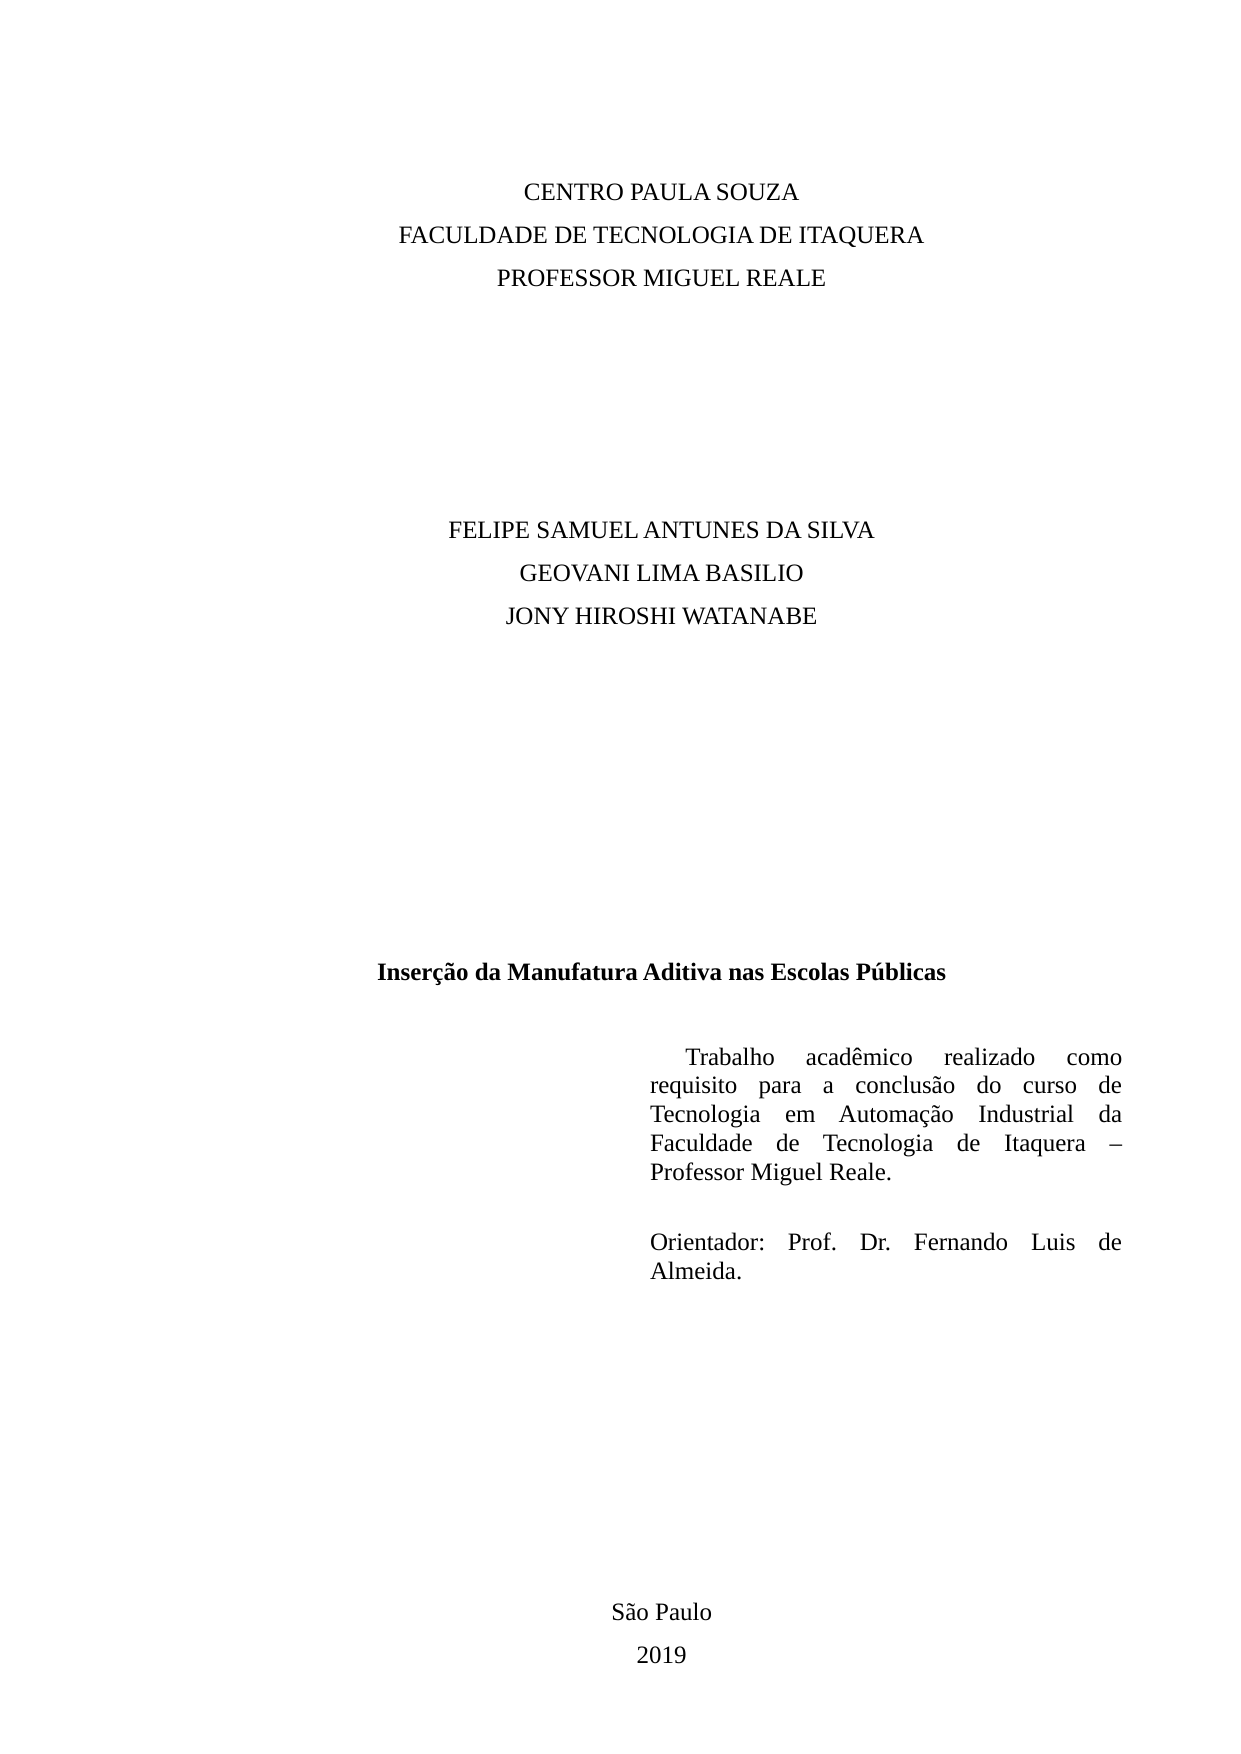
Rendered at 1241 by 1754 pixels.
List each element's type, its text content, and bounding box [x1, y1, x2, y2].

text CENTRO PAULA SOUZA [201, 177, 1122, 206]
text Trabalho acadêmico realizado como requisito para a conclusão do curso de Tecnologia em Automação Industrial da Faculdade de Tecnologia de Itaquera – Professor Miguel Reale. [650, 1042, 1122, 1185]
text Inserção da Manufatura Aditiva nas Escolas Públicas [201, 957, 1122, 986]
text 2019 [201, 1640, 1122, 1669]
text JONY HIROSHI WATANABE [201, 601, 1122, 630]
text São Paulo [201, 1597, 1122, 1626]
text PROFESSOR MIGUEL REALE [201, 263, 1122, 292]
text Orientador: Prof. Dr. Fernando Luis de Almeida. [650, 1227, 1122, 1284]
text FACULDADE DE TECNOLOGIA DE ITAQUERA [201, 220, 1122, 249]
text FELIPE SAMUEL ANTUNES DA SILVA [201, 515, 1122, 544]
text GEOVANI LIMA BASILIO [201, 558, 1122, 587]
